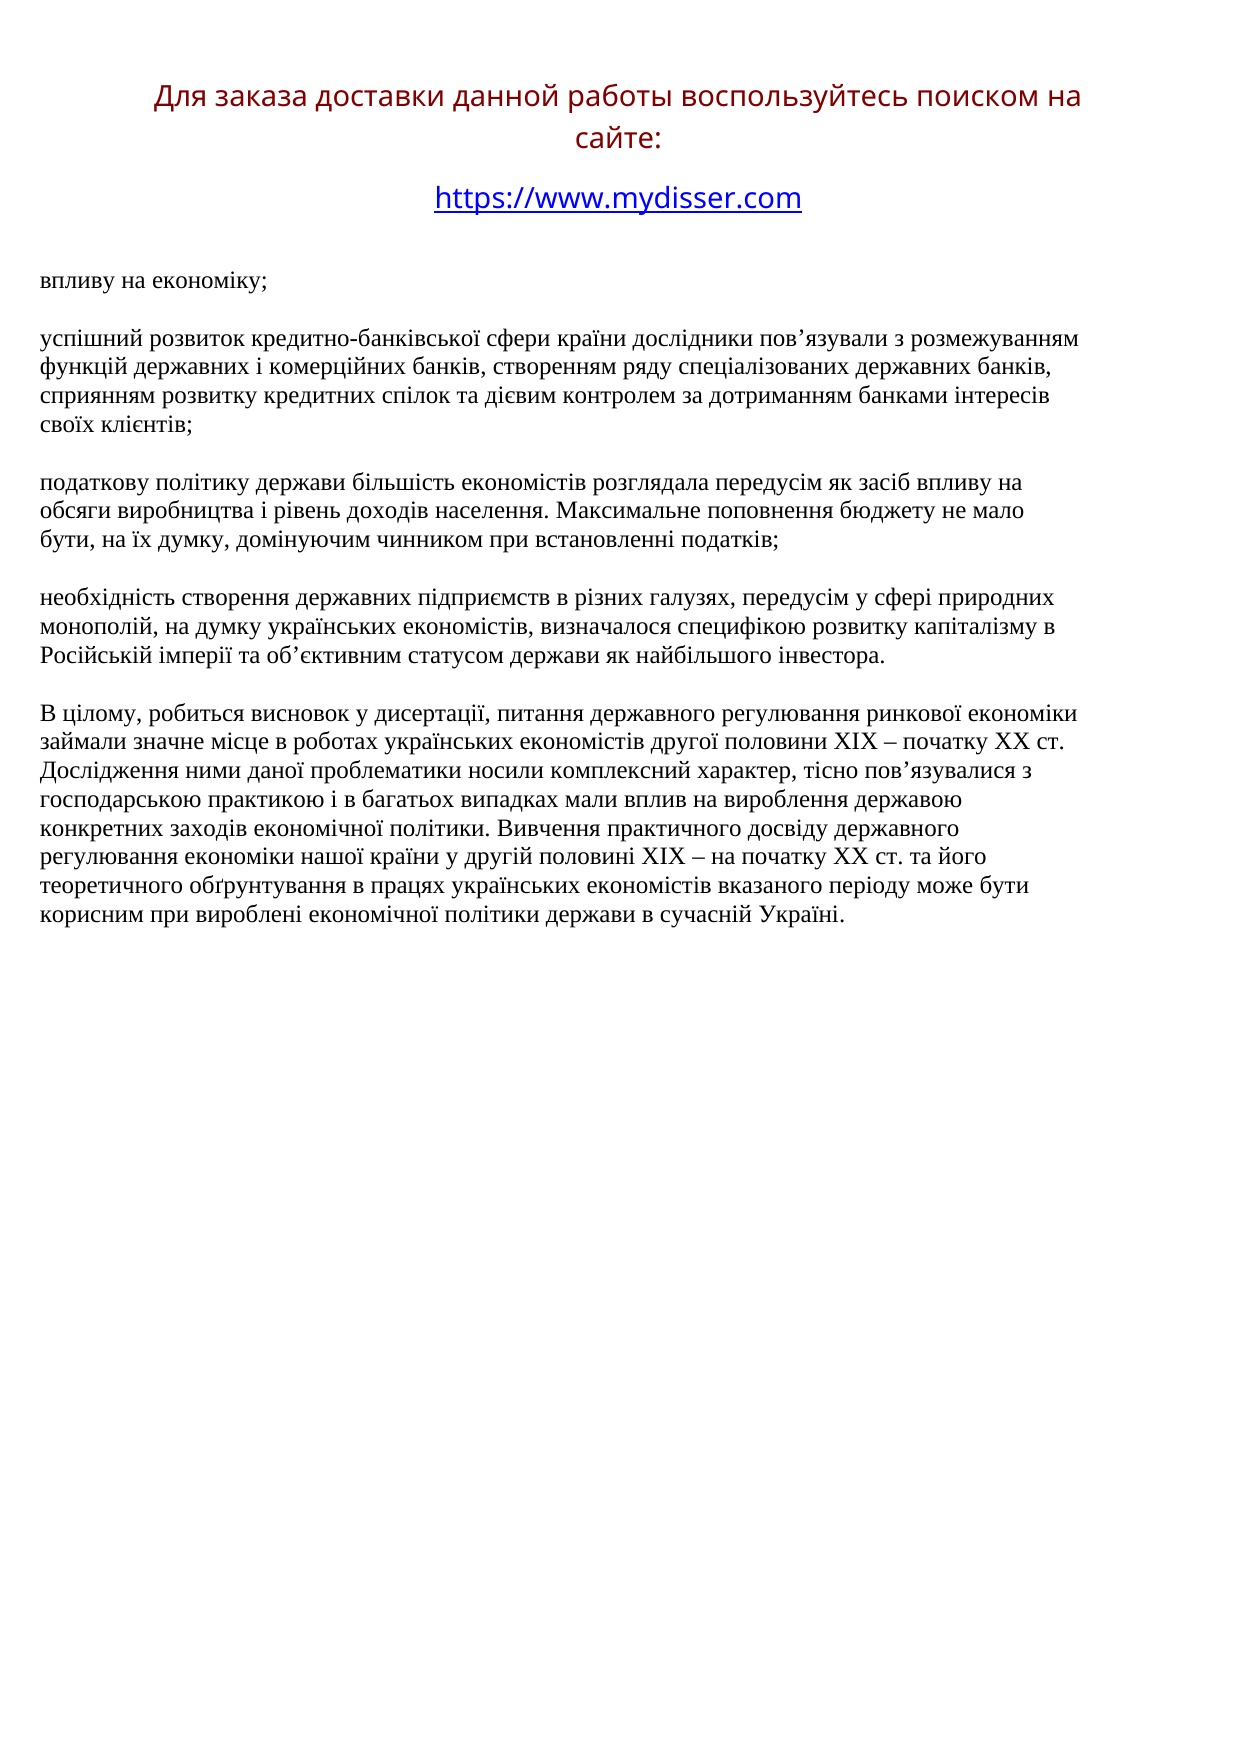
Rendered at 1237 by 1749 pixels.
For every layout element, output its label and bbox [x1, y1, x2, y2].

table_cell [40, 236, 1086, 928]
